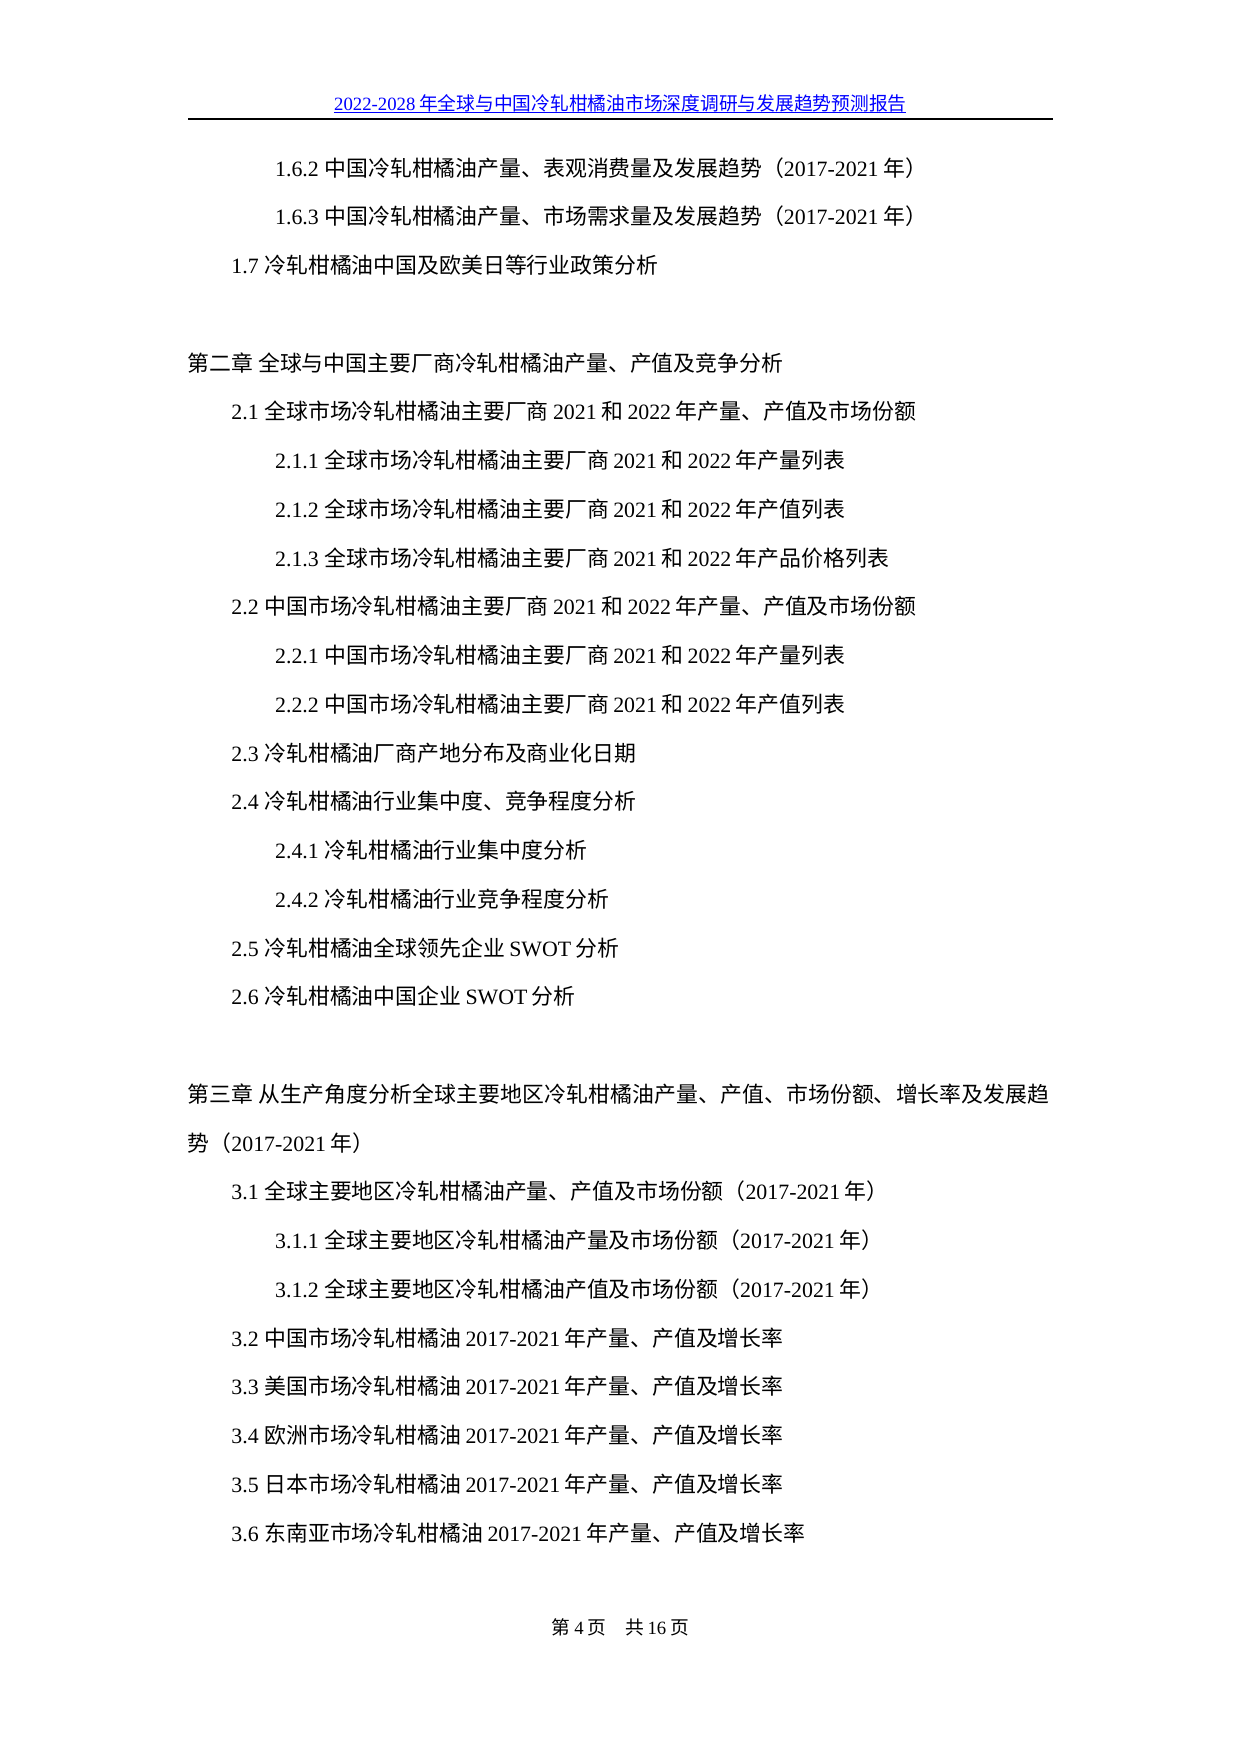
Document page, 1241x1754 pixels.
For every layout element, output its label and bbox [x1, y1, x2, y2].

text [187, 150, 1053, 1548]
